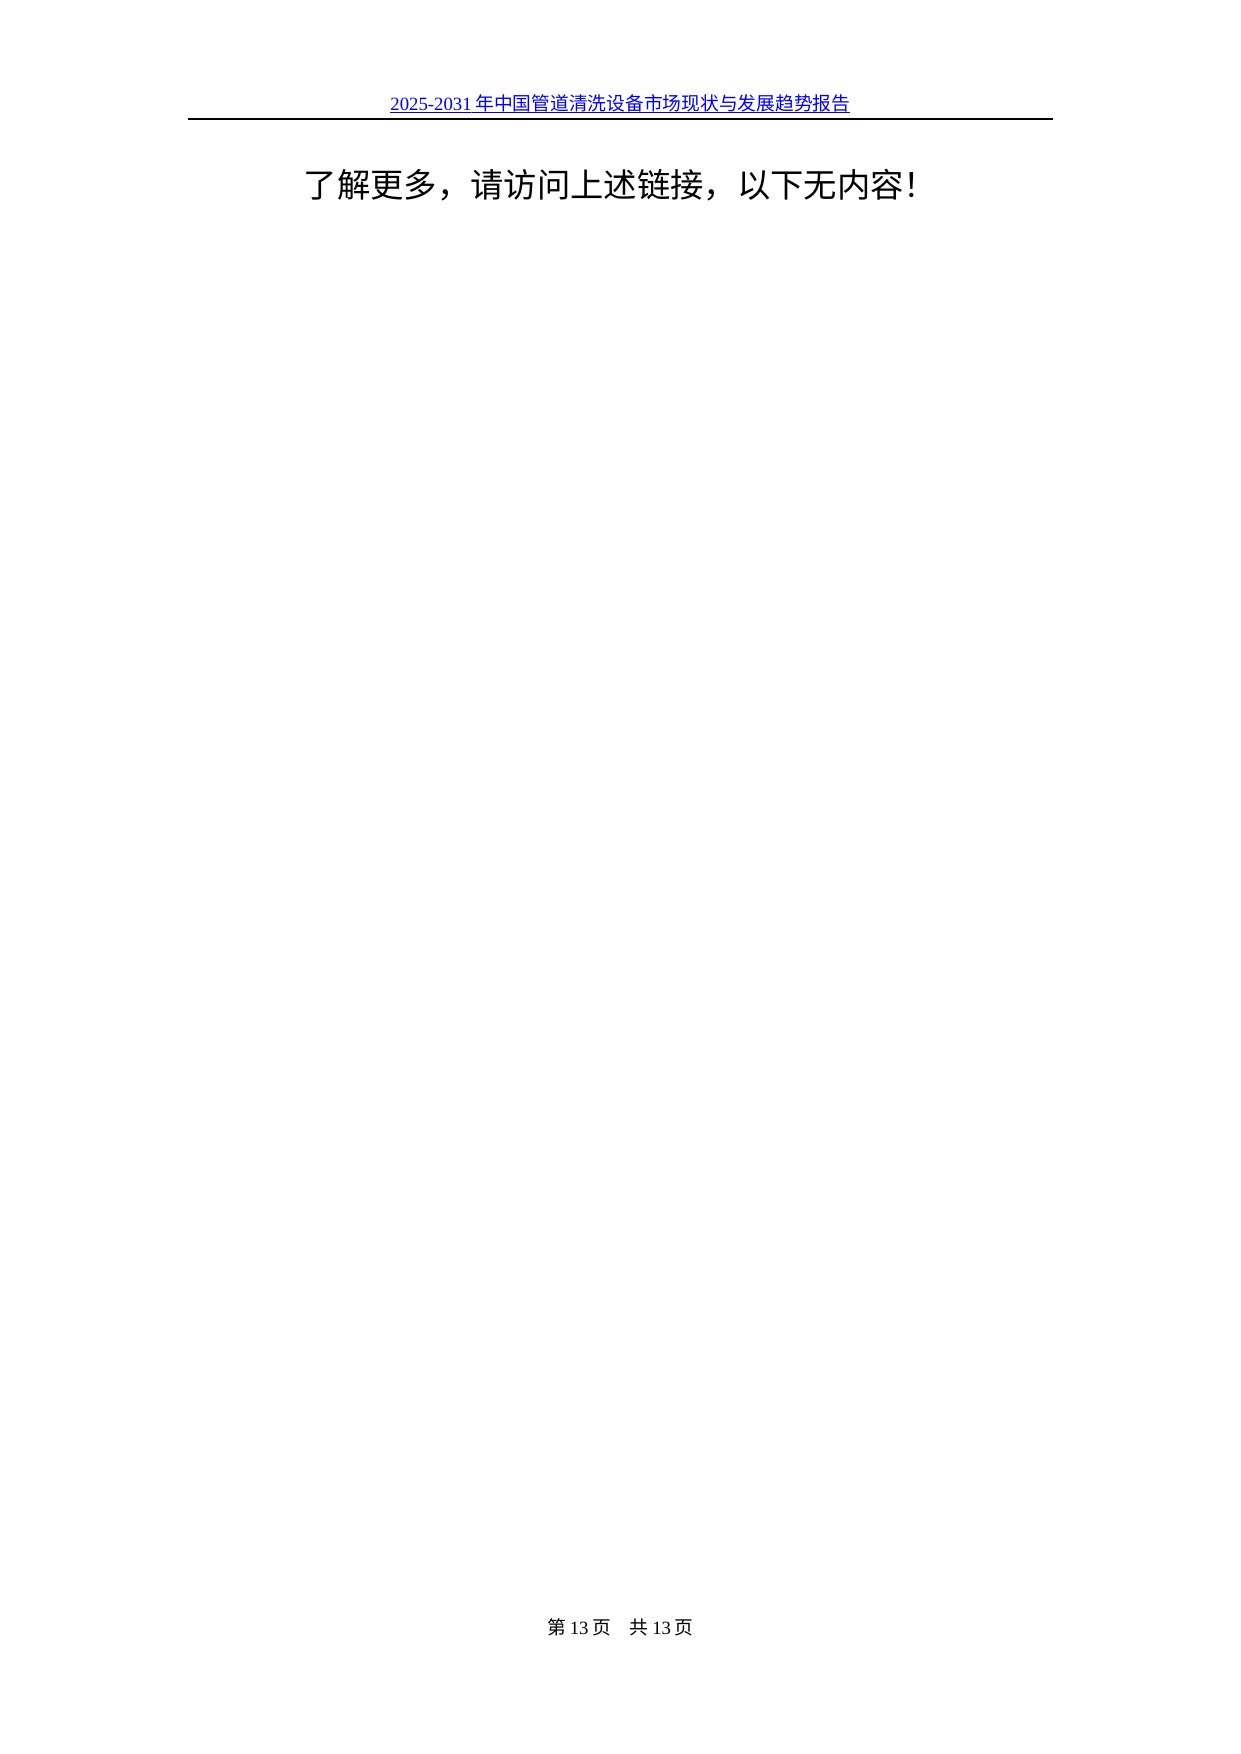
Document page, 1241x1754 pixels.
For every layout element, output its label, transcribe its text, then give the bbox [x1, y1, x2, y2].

title 了解更多，请访问上述链接，以下无内容！ [187, 150, 1053, 215]
